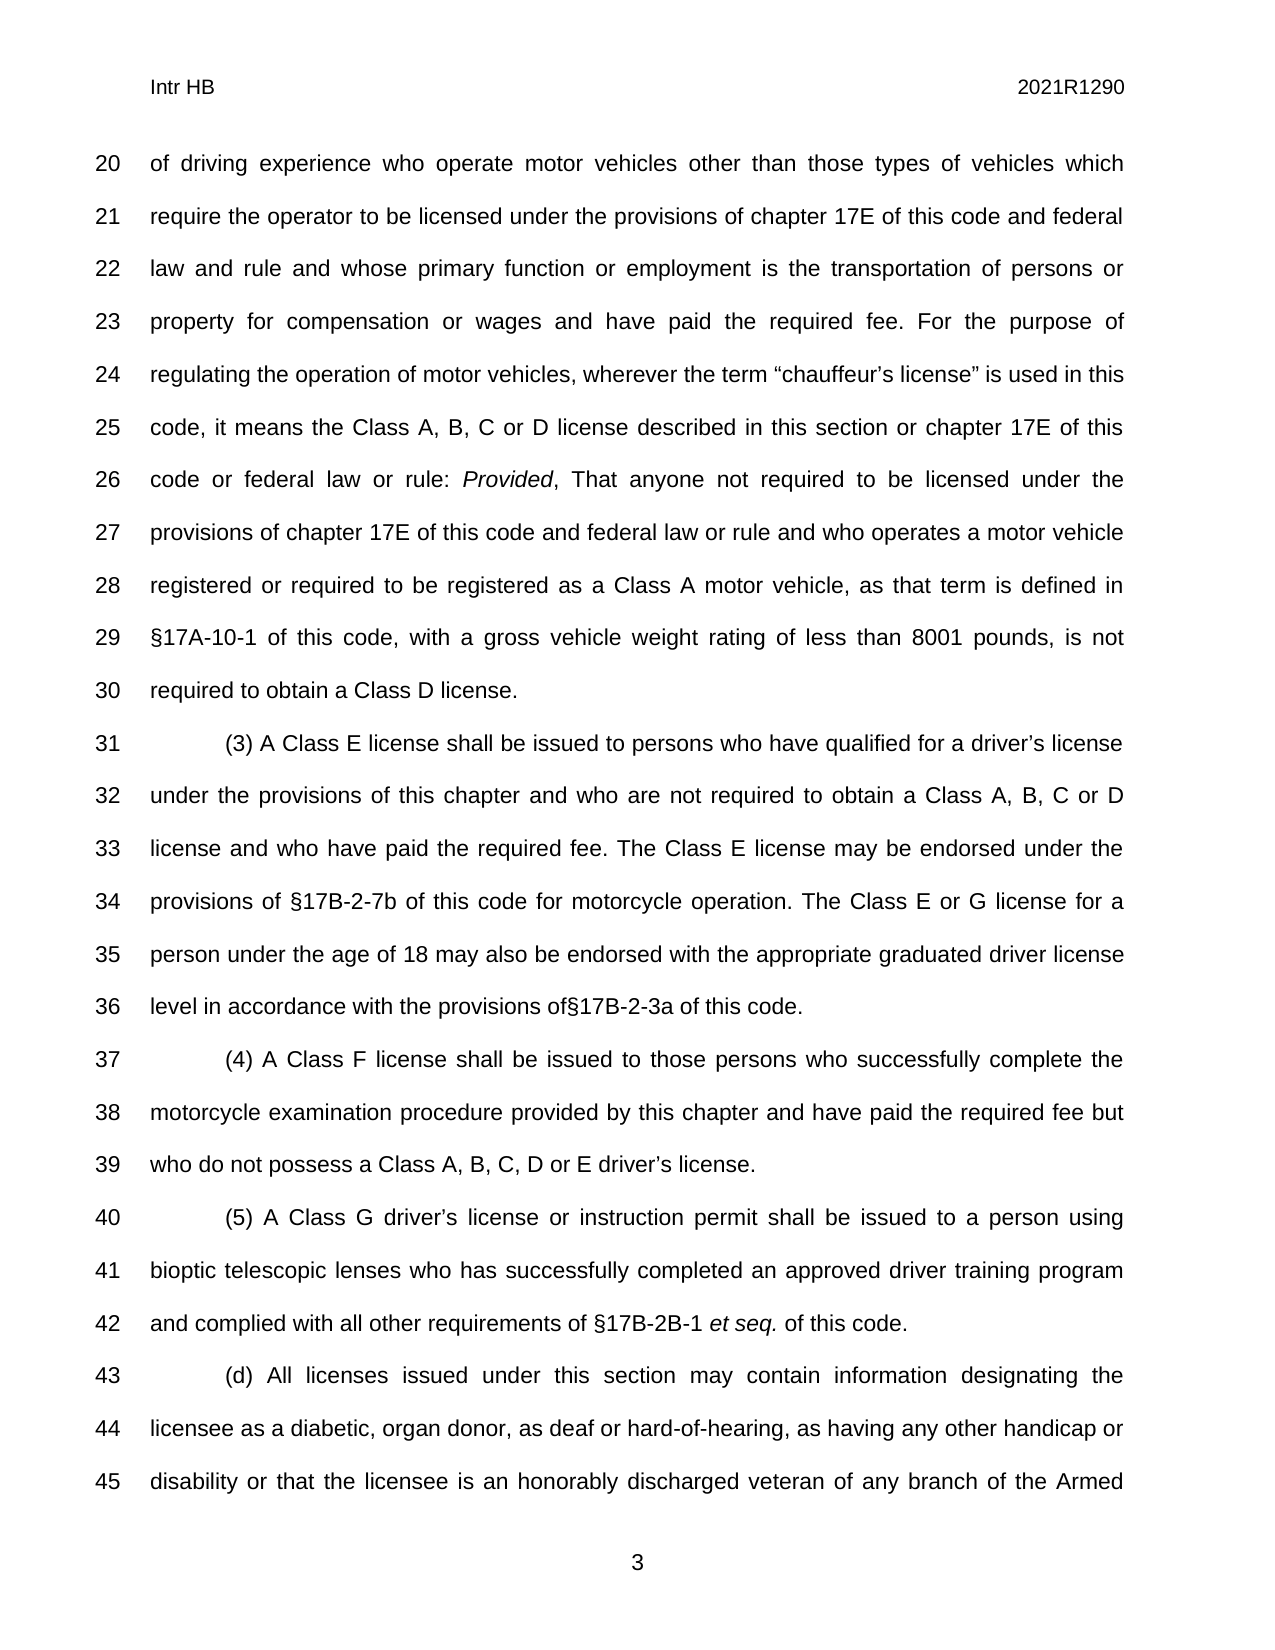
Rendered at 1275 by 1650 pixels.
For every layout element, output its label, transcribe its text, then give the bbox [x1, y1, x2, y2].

text (5) A Class G driver’s license or instruction permit shall be issued to a person using bioptic telescopic lenses who has successfully completed an approved driver training program and complied with all other requirements of §17B-2B-1 et seq. of this code. [150, 1204, 1125, 1336]
text (3) A Class E license shall be issued to persons who have qualified for a driver’s license under the provisions of this chapter and who are not required to obtain a Class A, B, C or D license and who have paid the required fee. The Class E license may be endorsed under the provisions of §17B-2-7b of this code for motorcycle operation. The Class E or G license for a person under the age of 18 may also be endorsed with the appropriate graduated driver license level in accordance with the provisions of§17B-2-3a of this code. [150, 730, 1125, 1020]
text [150, 1362, 1125, 1494]
text (4) A Class F license shall be issued to those persons who successfully complete the motorcycle examination procedure provided by this chapter and have paid the required fee but who do not possess a Class A, B, C, D or E driver’s license. [150, 1046, 1125, 1178]
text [150, 150, 1125, 703]
